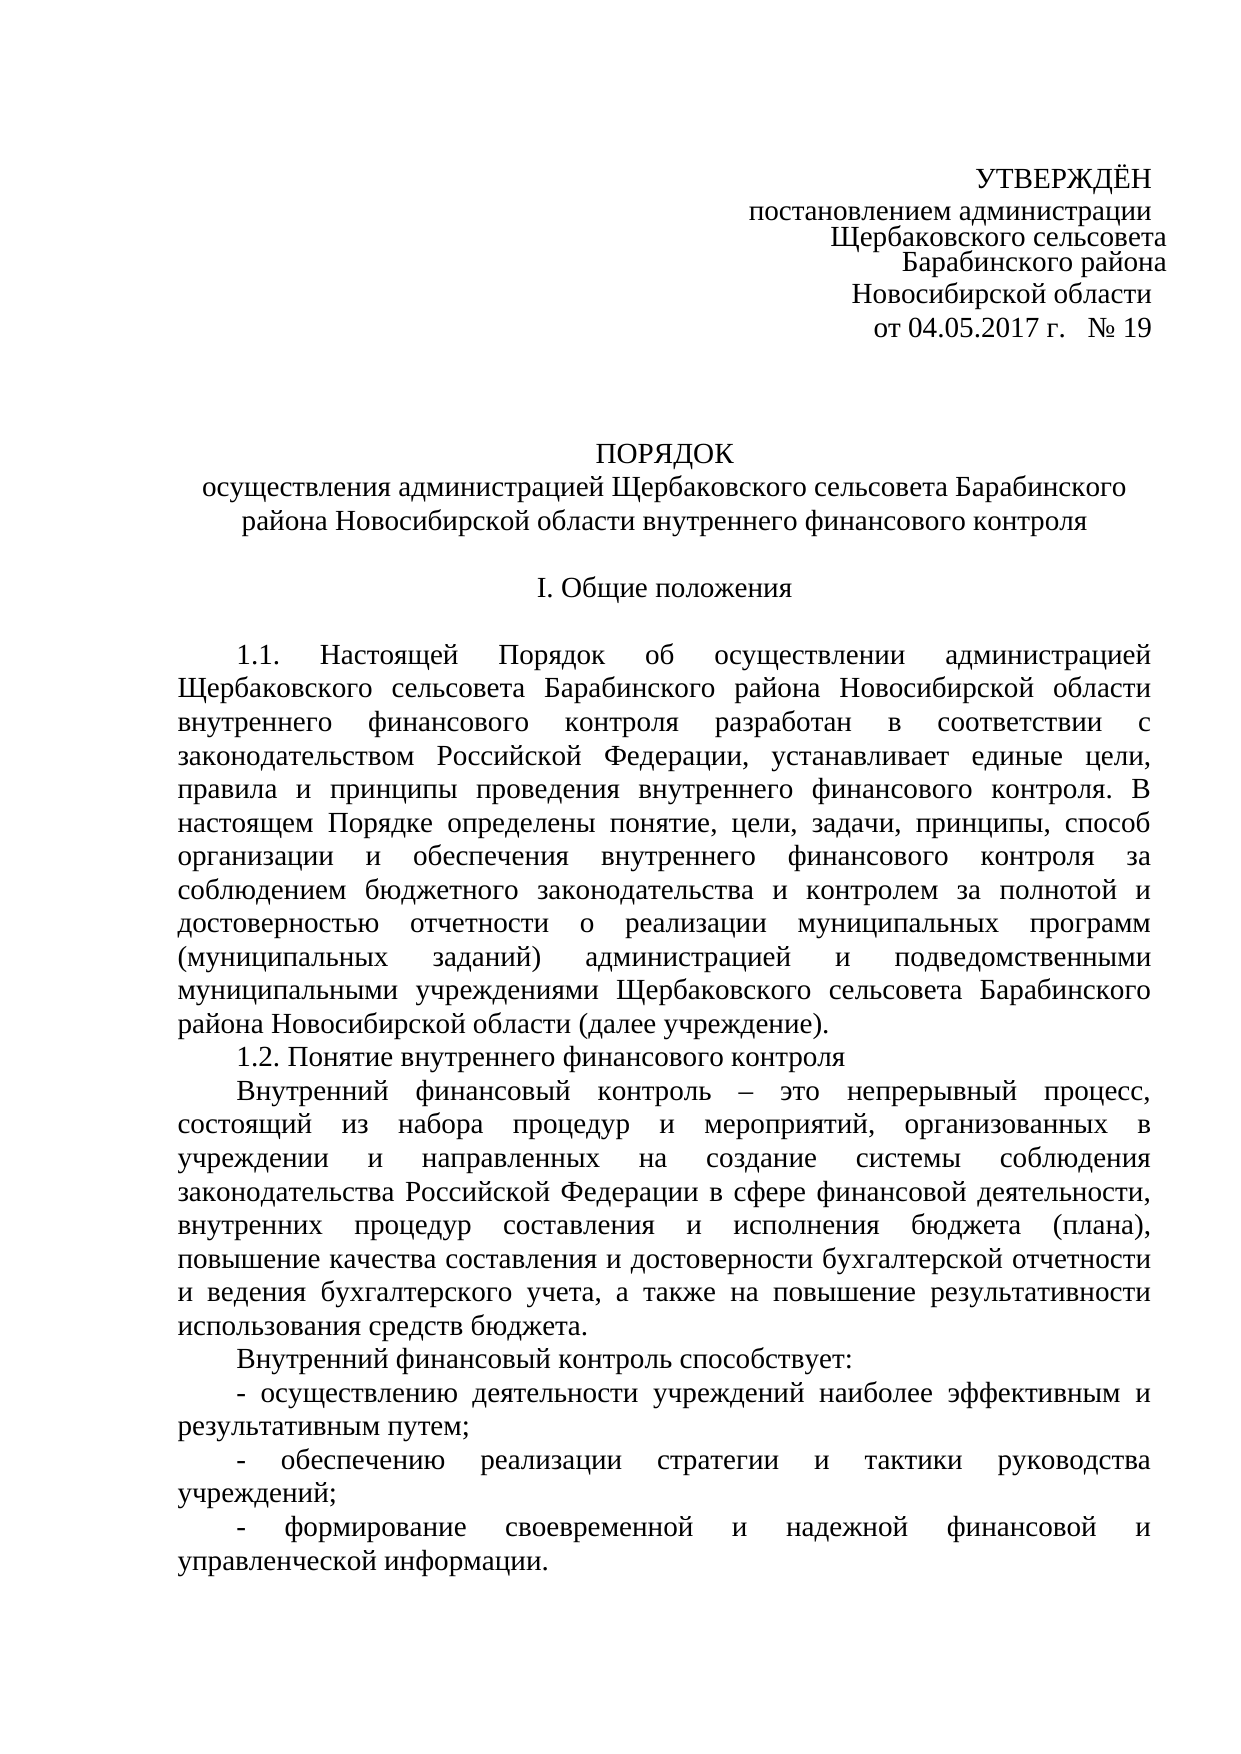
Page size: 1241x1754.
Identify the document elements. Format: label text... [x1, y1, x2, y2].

text - обеспечению реализации стратегии и тактики руководства учреждений; [177, 1442, 1152, 1509]
text Щербаковского сельсовета [856, 227, 1167, 252]
text 1.2. Понятие внутреннего финансового контроля [177, 1039, 1152, 1073]
text от 04.05.2017 г. № 19 [177, 310, 1152, 344]
text 1.1. Настоящей Порядок об осуществлении администрацией Щербаковского сельсовета Барабинского района Новосибирской области внутреннего финансового контроля разработан в соответствии с законодательством Российской Федерации, устанавливает единые цели, правила и принципы проведения внутреннего финансового контроля. В настоящем Порядке определены понятие, цели, задачи, принципы, способ организации и обеспечения внутреннего финансового контроля за соблюдением бюджетного законодательства и контролем за полнотой и достоверностью отчетности о реализации муниципальных программ (муниципальных заданий) администрацией и подведомственными муниципальными учреждениями Щербаковского сельсовета Барабинского района Новосибирской области (далее учреждение). [177, 637, 1152, 1039]
text Барабинского района [162, 252, 1167, 277]
text УТВЕРЖДЁН [758, 168, 1152, 193]
text ПОРЯДОК [177, 436, 1152, 469]
text - осуществлению деятельности учреждений наиболее эффективным и результативным путем; [177, 1375, 1152, 1442]
text Новосибирской области [177, 277, 1152, 310]
text осуществления администрацией Щербаковского сельсовета Барабинского района Новосибирской области внутреннего финансового контроля [177, 469, 1152, 536]
text Внутренний финансовый контроль способствует: [177, 1341, 1152, 1375]
text Щербаковского сельсовета [162, 227, 857, 252]
text I. Общие положения [177, 570, 1152, 603]
text постановлением администрации [606, 193, 1152, 227]
text - формирование своевременной и надежной финансовой и управленческой информации. [177, 1509, 1152, 1576]
text Внутренний финансовый контроль – это непрерывный процесс, состоящий из набора процедур и мероприятий, организованных в учреждении и направленных на создание системы соблюдения законодательства Российской Федерации в сфере финансовой деятельности, внутренних процедур составления и исполнения бюджета (плана), повышение качества составления и достоверности бухгалтерской отчетности и ведения бухгалтерского учета, а также на повышение результативности использования средств бюджета. [177, 1073, 1152, 1341]
